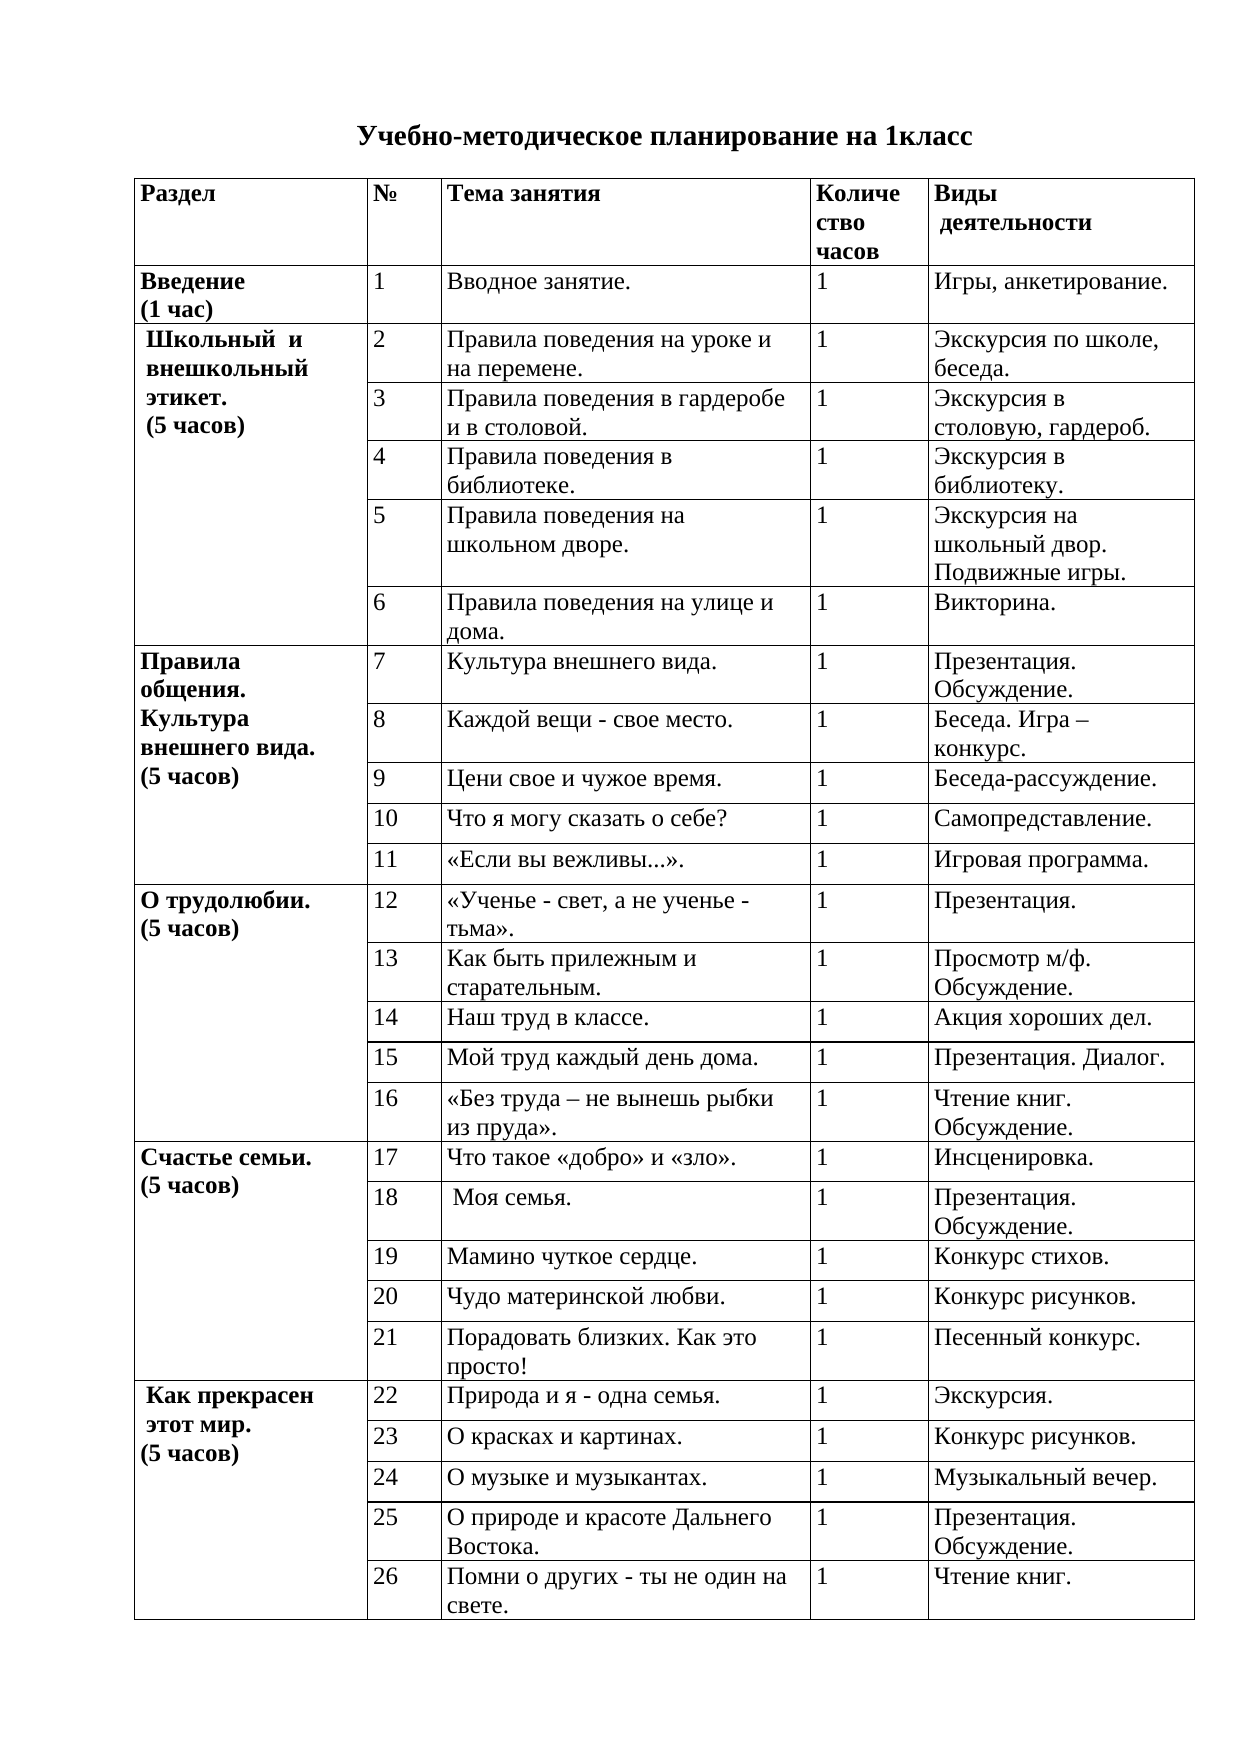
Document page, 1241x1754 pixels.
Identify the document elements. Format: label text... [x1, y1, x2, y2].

table_cell Правила поведения в библиотеке. [442, 441, 810, 499]
table_cell 1 [811, 324, 928, 382]
table_cell Правила поведения на уроке и на перемене. [442, 324, 810, 382]
table_cell 11 [368, 844, 441, 884]
table_cell Экскурсия на школьный двор. Подвижные игры. [929, 500, 1194, 586]
table_cell Школьный и внешкольный этикет. (5 часов) [135, 324, 367, 645]
table_cell 20 [368, 1281, 441, 1321]
table_cell Правила общения. Культура внешнего вида. (5 часов) [135, 646, 367, 884]
table_cell Правила поведения в гардеробе и в столовой. [442, 383, 810, 440]
table_cell О трудолюбии. (5 часов) [135, 885, 367, 1141]
table_cell 8 [368, 704, 441, 762]
table_cell 1 [811, 1381, 928, 1420]
table_cell 1 [811, 587, 928, 645]
table_cell 19 [368, 1241, 441, 1280]
table_cell Наш труд в классе. [442, 1002, 810, 1041]
table_cell 1 [811, 1503, 928, 1560]
table_cell 1 [811, 704, 928, 762]
table_cell 1 [811, 1241, 928, 1280]
table_cell Музыкальный вечер. [929, 1462, 1194, 1501]
table_header Тема занятия [442, 179, 810, 265]
table_cell 1 [811, 844, 928, 884]
table_cell Беседа. Игра – конкурс. [929, 704, 1194, 762]
table_cell Чтение книг. Обсуждение. [929, 1083, 1194, 1141]
table_cell Инсценировка. [929, 1142, 1194, 1181]
table_cell 15 [368, 1043, 441, 1082]
table_cell Просмотр м/ф. Обсуждение. [929, 943, 1194, 1001]
table_cell 12 [368, 885, 441, 942]
table_cell Вводное занятие. [442, 266, 810, 323]
table_cell Что я могу сказать о себе? [442, 804, 810, 843]
table_cell 3 [368, 383, 441, 440]
table_cell 1 [811, 943, 928, 1001]
table_cell «Без труда – не вынешь рыбки из пруда». [442, 1083, 810, 1141]
table_cell 1 [811, 500, 928, 586]
table_cell Помни о других - ты не один на свете. [442, 1561, 810, 1618]
table_cell Экскурсия. [929, 1381, 1194, 1420]
table_cell 21 [368, 1322, 441, 1379]
table_cell 7 [368, 646, 441, 703]
table_cell 23 [368, 1421, 441, 1461]
table_cell Как прекрасен этот мир. (5 часов) [135, 1381, 367, 1618]
table_cell 1 [811, 646, 928, 703]
table_cell 1 [811, 1421, 928, 1461]
table_cell 2 [368, 324, 441, 382]
table_cell Конкурс рисунков. [929, 1421, 1194, 1461]
table_cell 1 [811, 383, 928, 440]
table_cell Викторина. [929, 587, 1194, 645]
table_cell Экскурсия по школе, беседа. [929, 324, 1194, 382]
table_cell 1 [811, 885, 928, 942]
table_cell Правила поведения на улице и дома. [442, 587, 810, 645]
table_cell «Ученье - свет, а не ученье - тьма». [442, 885, 810, 942]
table_cell 14 [368, 1002, 441, 1041]
table_cell 1 [811, 763, 928, 802]
table_cell 26 [368, 1561, 441, 1618]
table_cell Акция хороших дел. [929, 1002, 1194, 1041]
table_cell 17 [368, 1142, 441, 1181]
table_cell Цени свое и чужое время. [442, 763, 810, 802]
table_cell Природа и я - одна семья. [442, 1381, 810, 1420]
table_cell 10 [368, 804, 441, 843]
table_cell 5 [368, 500, 441, 586]
table_cell 24 [368, 1462, 441, 1501]
table_header Виды деятельности [929, 179, 1194, 265]
table_cell 6 [368, 587, 441, 645]
table_cell Беседа-рассуждение. [929, 763, 1194, 802]
table_cell Введение (1 час) [135, 266, 367, 323]
table_cell 1 [811, 266, 928, 323]
table_cell Мой труд каждый день дома. [442, 1043, 810, 1082]
table_cell Игры, анкетирование. [929, 266, 1194, 323]
table_cell Каждой вещи - свое место. [442, 704, 810, 762]
table_cell Как быть прилежным и старательным. [442, 943, 810, 1001]
table_cell 1 [811, 1002, 928, 1041]
table_cell 1 [811, 1142, 928, 1181]
table_cell 1 [811, 1083, 928, 1141]
table_cell 1 [811, 1182, 928, 1240]
table_cell Презентация. Обсуждение. [929, 646, 1194, 703]
table_cell 1 [811, 1462, 928, 1501]
table_cell Чтение книг. [929, 1561, 1194, 1618]
table_cell 1 [811, 1561, 928, 1618]
text Учебно-методическое планирование на 1класс [177, 118, 1152, 152]
table_cell Экскурсия в столовую, гардероб. [929, 383, 1194, 440]
table_cell 16 [368, 1083, 441, 1141]
table_cell 1 [811, 804, 928, 843]
table_cell 4 [368, 441, 441, 499]
table_cell Презентация. Обсуждение. [929, 1503, 1194, 1560]
table_cell Конкурс стихов. [929, 1241, 1194, 1280]
table_cell Порадовать близких. Как это просто! [442, 1322, 810, 1379]
table_cell 1 [368, 266, 441, 323]
table_header Раздел [135, 179, 367, 265]
table_cell Правила поведения на школьном дворе. [442, 500, 810, 586]
table_cell Презентация. Обсуждение. [929, 1182, 1194, 1240]
table_cell О красках и картинах. [442, 1421, 810, 1461]
table_cell 1 [811, 1281, 928, 1321]
table_cell Культура внешнего вида. [442, 646, 810, 703]
table_cell «Если вы вежливы...». [442, 844, 810, 884]
table_cell Что такое «добро» и «зло». [442, 1142, 810, 1181]
table_header № [368, 179, 441, 265]
table_cell О музыке и музыкантах. [442, 1462, 810, 1501]
table_header Количество часов [811, 179, 928, 265]
table_cell 13 [368, 943, 441, 1001]
table_cell 22 [368, 1381, 441, 1420]
table_cell 18 [368, 1182, 441, 1240]
table_cell Конкурс рисунков. [929, 1281, 1194, 1321]
table_cell Самопредставление. [929, 804, 1194, 843]
table_cell 1 [811, 441, 928, 499]
table_cell 25 [368, 1503, 441, 1560]
table_cell Игровая программа. [929, 844, 1194, 884]
table_cell Моя семья. [442, 1182, 810, 1240]
table_cell Мамино чуткое сердце. [442, 1241, 810, 1280]
table_cell О природе и красоте Дальнего Востока. [442, 1503, 810, 1560]
table_cell Чудо материнской любви. [442, 1281, 810, 1321]
table_cell 9 [368, 763, 441, 802]
table_cell Песенный конкурс. [929, 1322, 1194, 1379]
table_cell 1 [811, 1322, 928, 1379]
table_cell Презентация. [929, 885, 1194, 942]
table_cell 1 [811, 1043, 928, 1082]
table_cell Презентация. Диалог. [929, 1043, 1194, 1082]
table_cell Экскурсия в библиотеку. [929, 441, 1194, 499]
table_cell Счастье семьи. (5 часов) [135, 1142, 367, 1379]
